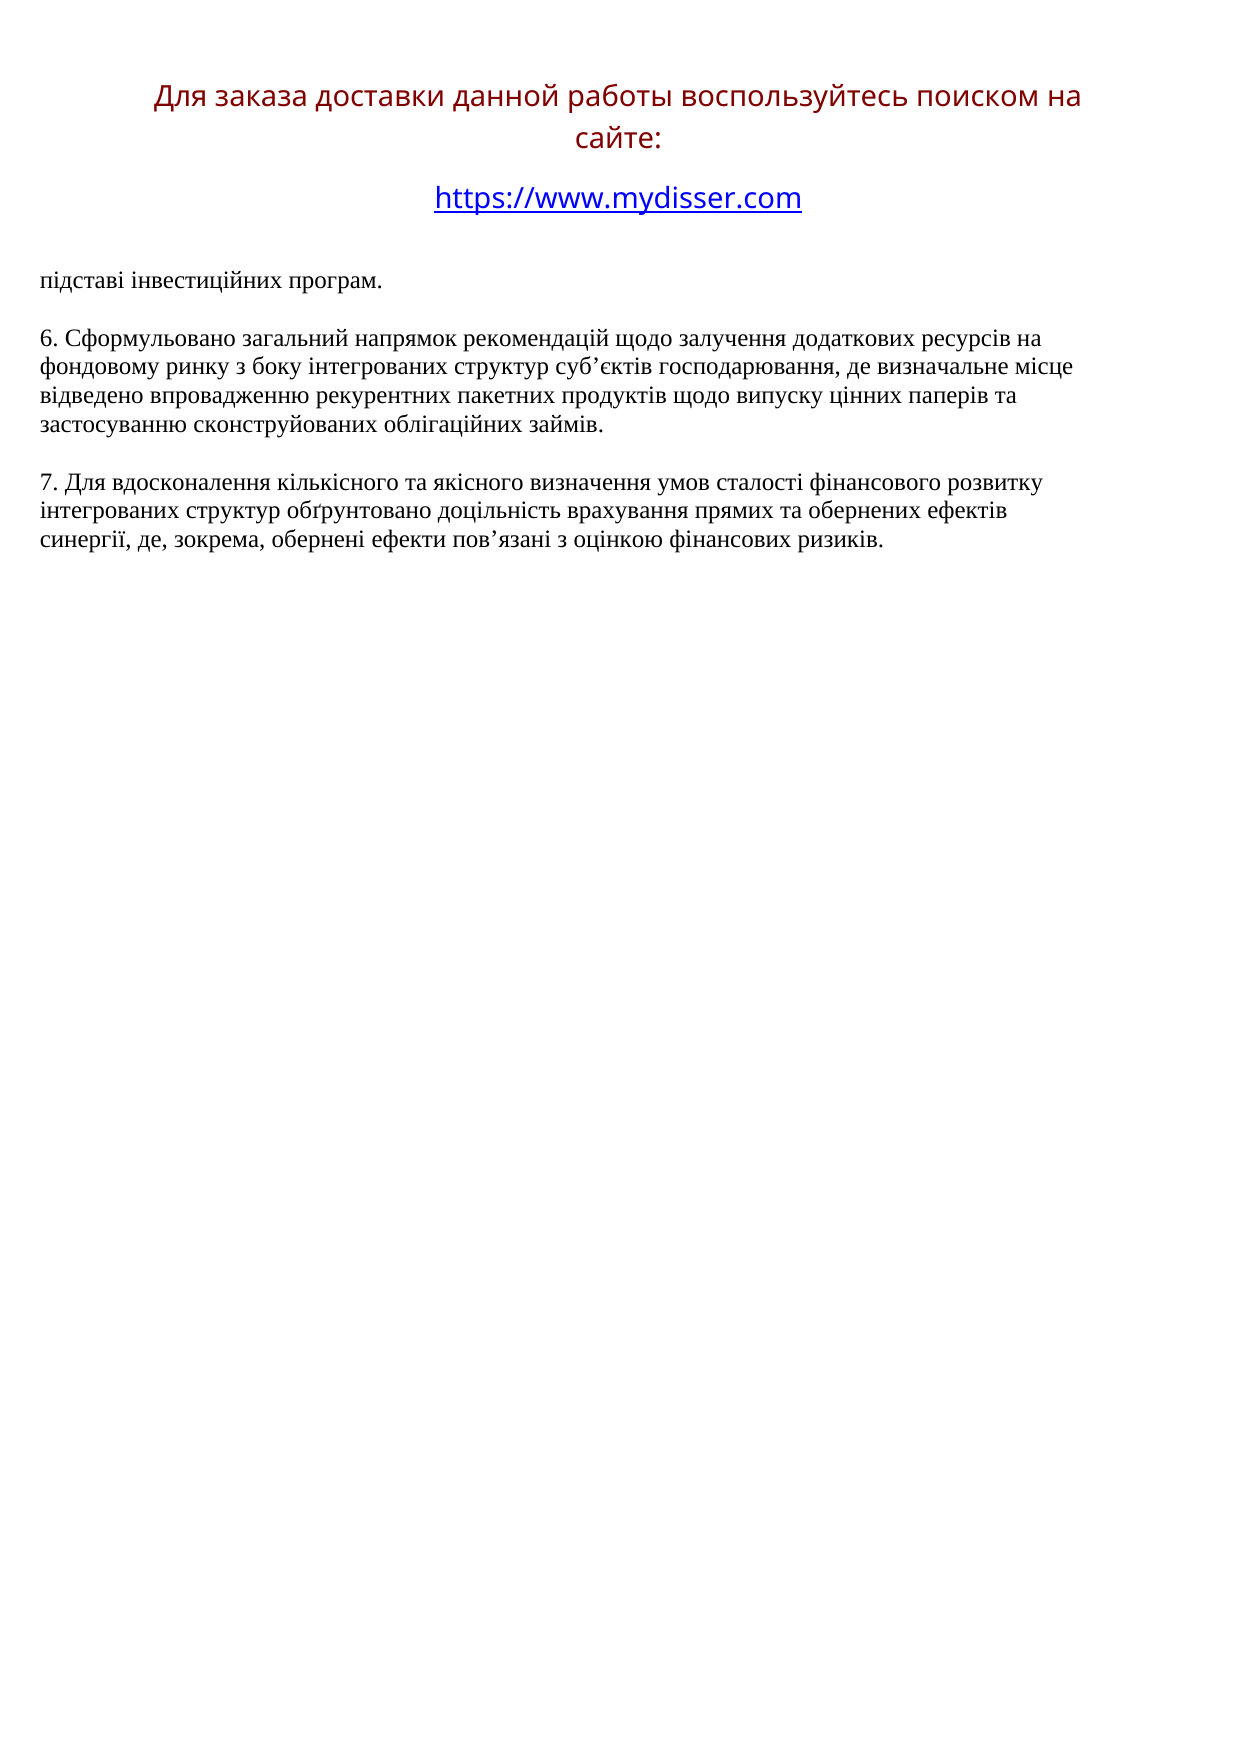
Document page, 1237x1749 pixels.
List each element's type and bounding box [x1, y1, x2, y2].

table_cell [40, 236, 1086, 553]
